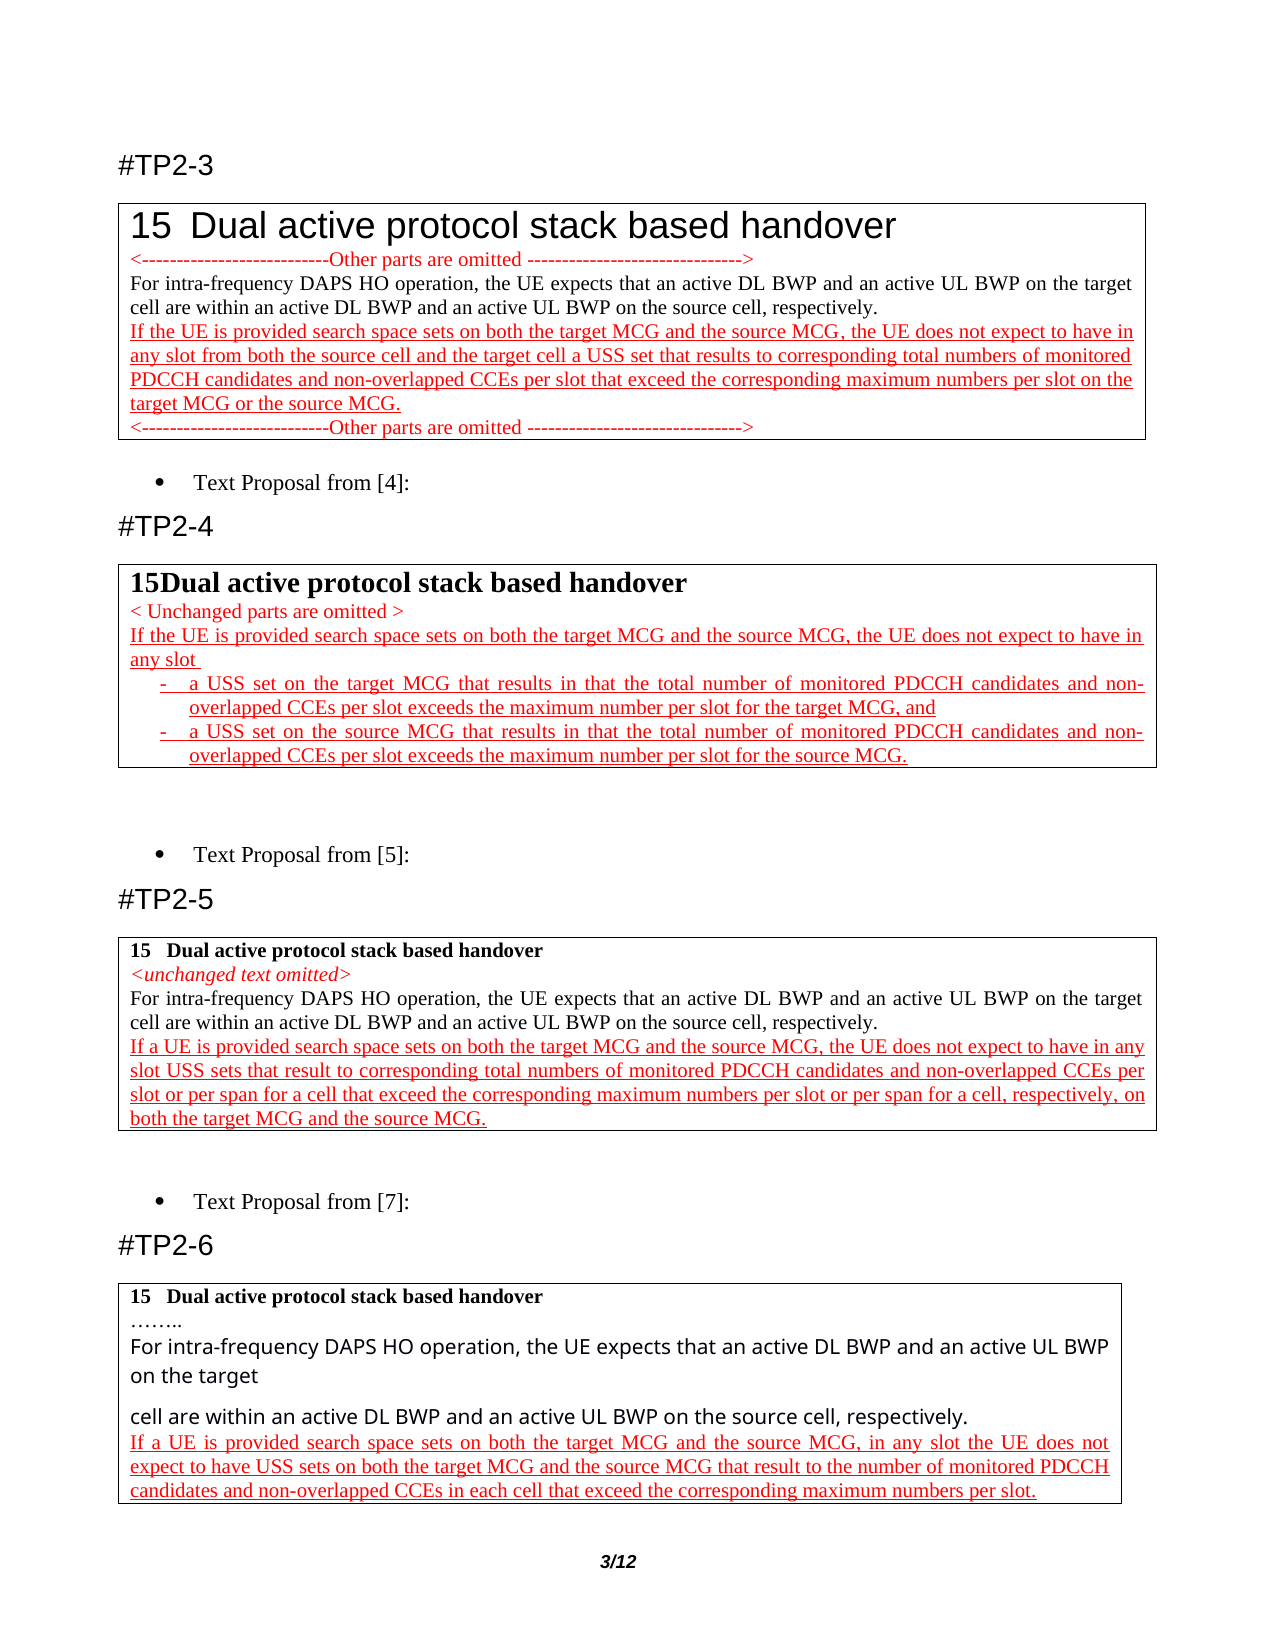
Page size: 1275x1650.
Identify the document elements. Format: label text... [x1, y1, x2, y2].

table_header 15 Dual active protocol stack based handover <---------------------------Other parts are omitted -------------------------------> For intra-frequency DAPS HO operation, the UE expects that an active DL BWP and an active UL BWP on the target cell are within an active DL BWP and an active UL BWP on the source cell, respectively. If the UE is provided search space sets on both the target MCG and the source MCG, the UE does not expect to have in any slot from both the source cell and the target cell a USS set that results to corresponding total numbers of monitored PDCCH candidates and non-overlapped CCEs per slot that exceed the corresponding maximum numbers per slot on the target MCG or the source MCG. <---------------------------Other parts are omitted -------------------------------> [119, 204, 1145, 439]
subtitle #TP2-6 [118, 1228, 1157, 1262]
subtitle #TP2-3 [118, 148, 1157, 181]
list Text Proposal from [5]: [156, 841, 1157, 868]
subtitle #TP2-4 [118, 509, 1157, 543]
list Text Proposal from [7]: [156, 1188, 1157, 1214]
table_header 15 Dual active protocol stack based handover …….. For intra-frequency DAPS HO operation, the UE expects that an active DL BWP and an active UL BWP on the target cell are within an active DL BWP and an active UL BWP on the source cell, respectively. If a UE is provided search space sets on both the target MCG and the source MCG, in any slot the UE does not expect to have USS sets on both the target MCG and the source MCG that result to the number of monitored PDCCH candidates and non-overlapped CCEs in each cell that exceed the corresponding maximum numbers per slot. [119, 1284, 1121, 1502]
table_header 15 Dual active protocol stack based handover <unchanged text omitted> For intra-frequency DAPS HO operation, the UE expects that an active DL BWP and an active UL BWP on the target cell are within an active DL BWP and an active UL BWP on the source cell, respectively. If a UE is provided search space sets on both the target MCG and the source MCG, the UE does not expect to have in any slot USS sets that result to corresponding total numbers of monitored PDCCH candidates and non-overlapped CCEs per slot or per span for a cell that exceed the corresponding maximum numbers per slot or per span for a cell, respectively, on both the target MCG and the source MCG. [119, 938, 1156, 1130]
subtitle #TP2-5 [118, 882, 1157, 915]
list Text Proposal from [4]: [156, 469, 1157, 495]
table_header 15 Dual active protocol stack based handover < Unchanged parts are omitted > If the UE is provided search space sets on both the target MCG and the source MCG, the UE does not expect to have in any slot - a USS set on the target MCG that results in that the total number of monitored PDCCH candidates and non-overlapped CCEs per slot exceeds the maximum number per slot for the target MCG, and - a USS set on the source MCG that results in that the total number of monitored PDCCH candidates and non-overlapped CCEs per slot exceeds the maximum number per slot for the source MCG. [119, 565, 1156, 767]
